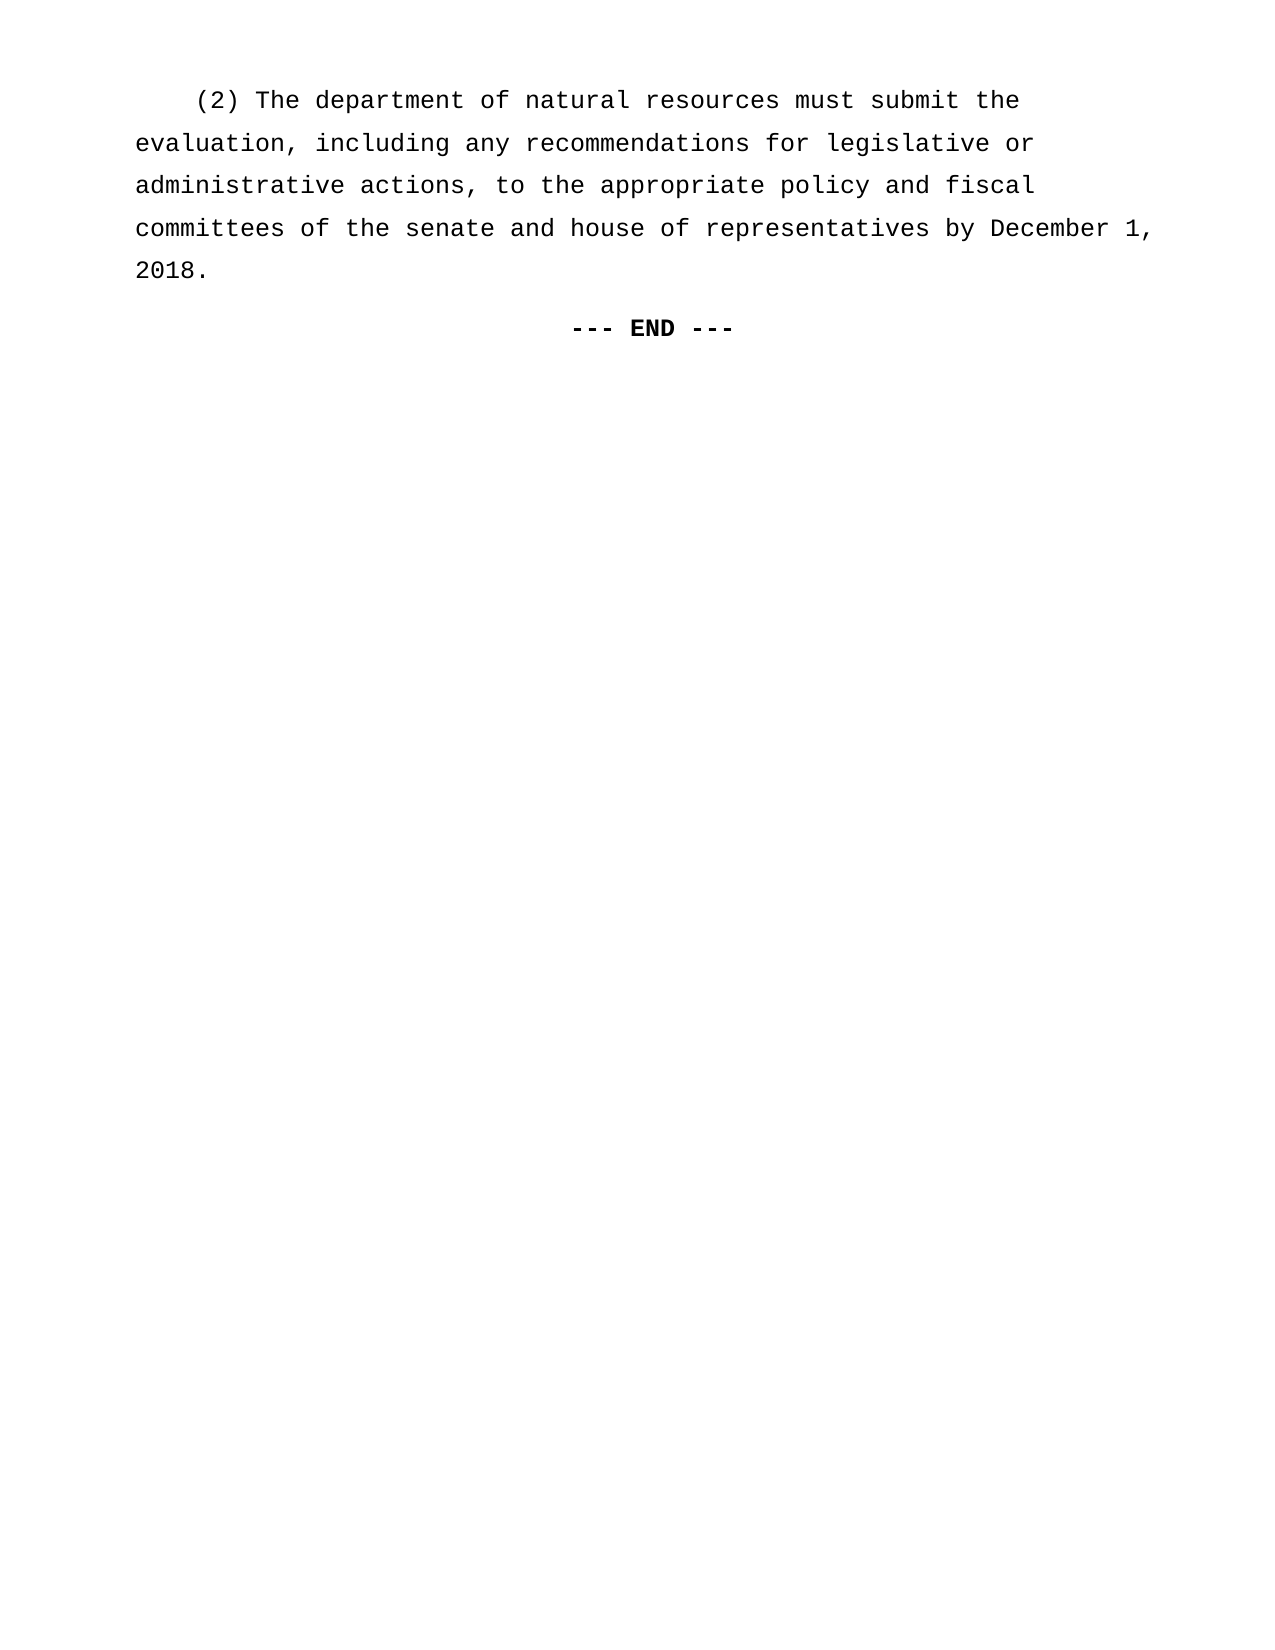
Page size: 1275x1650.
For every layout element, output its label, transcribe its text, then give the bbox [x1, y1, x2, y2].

text (2) The department of natural resources must submit the evaluation, including any recommendations for legislative or administrative actions, to the appropriate policy and fiscal committees of the senate and house of representatives by December 1, 2018. [135, 75, 1170, 287]
text --- END --- [135, 316, 1170, 344]
